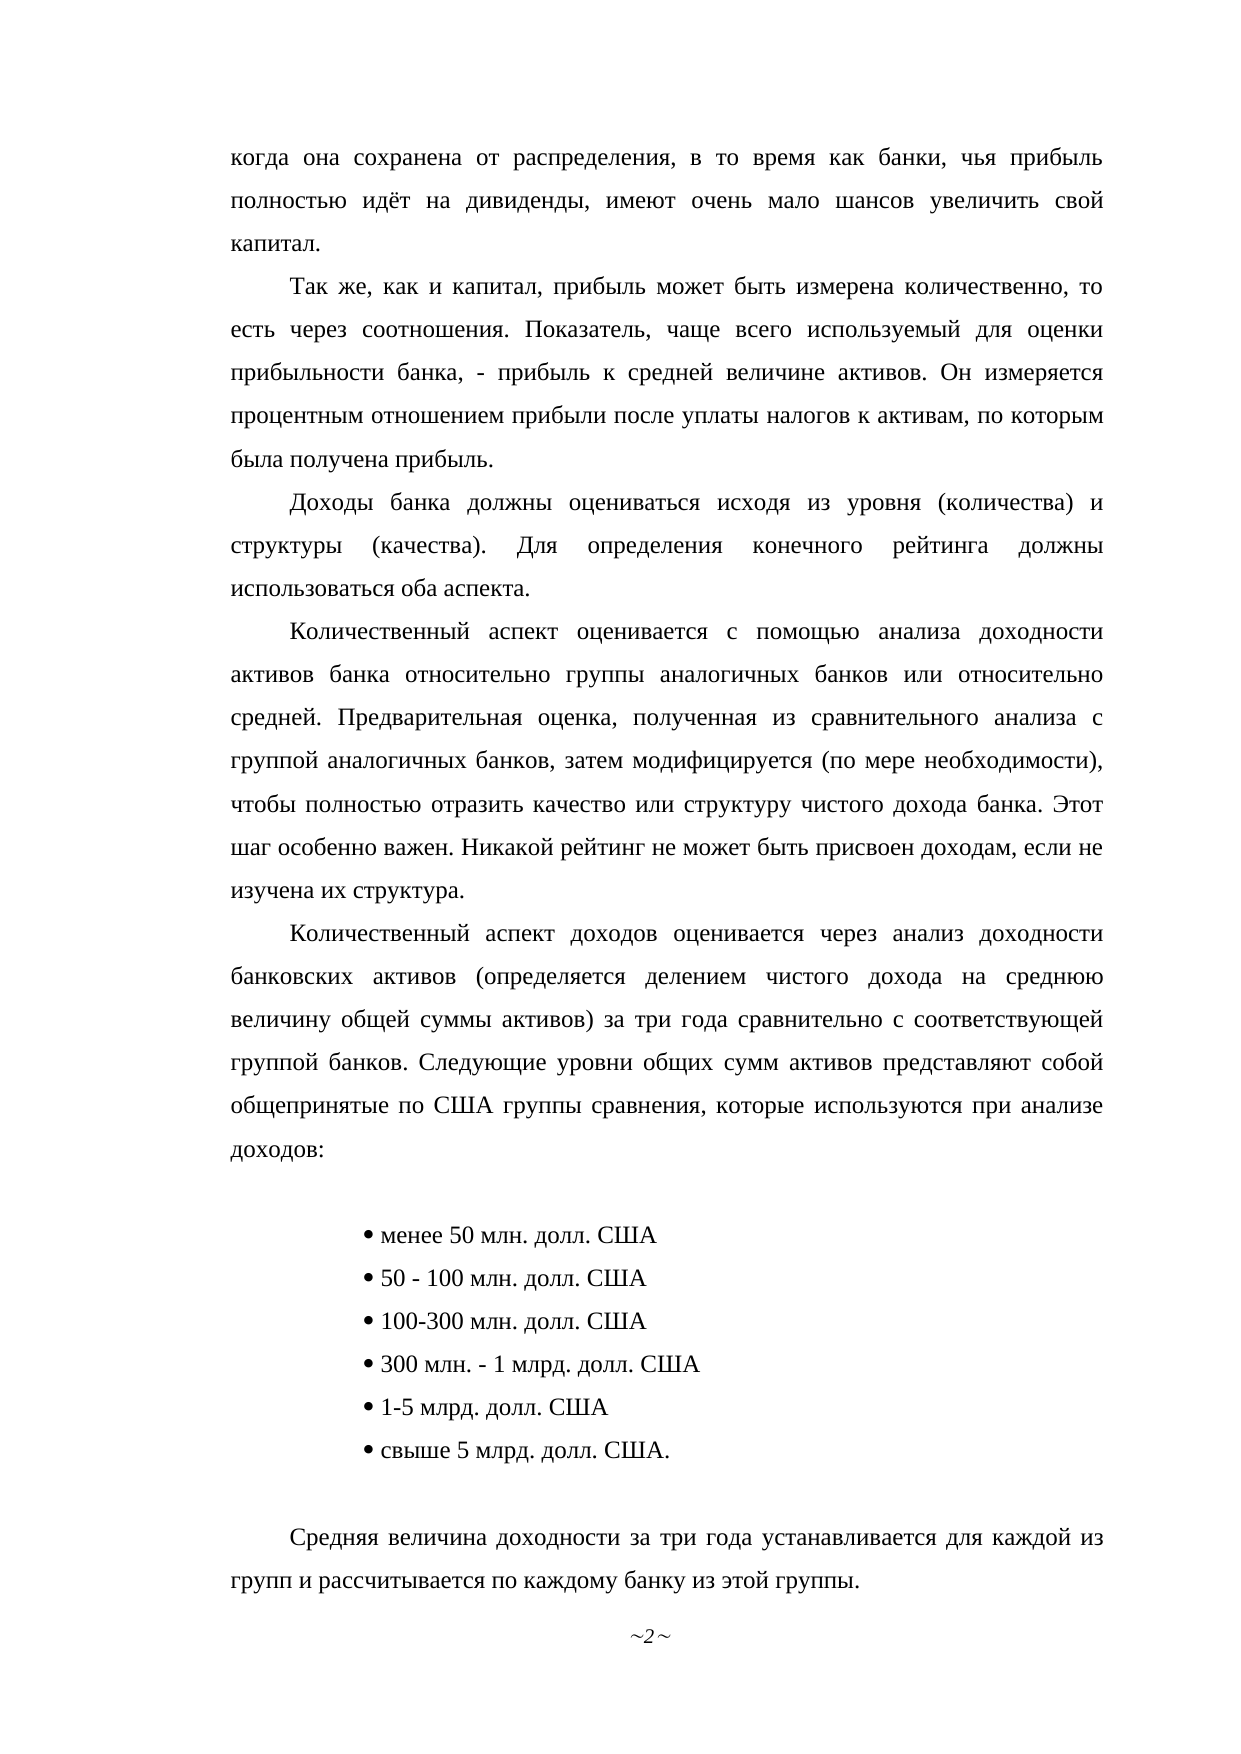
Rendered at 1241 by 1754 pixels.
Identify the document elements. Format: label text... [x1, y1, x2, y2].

list 1-5 млрд. долл. США [305, 1392, 1104, 1421]
list менее 50 млн. долл. США [305, 1220, 1104, 1249]
list свыше 5 млрд. долл. США. [305, 1436, 1104, 1464]
text Доходы банка должны оцениваться исходя из уровня (количества) и структуры (качества). Для определения конечного рейтинга должны использоваться оба аспекта. [230, 487, 1104, 602]
text Количественный аспект доходов оценивается через анализ доходности банковских активов (определяется делением чистого дохода на среднюю величину общей суммы активов) за три года сравнительно с соответствующей группой банков. Следующие уровни общих сумм активов представляют собой общепринятые по США группы сравнения, которые используются при анализе доходов: [230, 918, 1104, 1162]
list 100-300 млн. долл. США [305, 1306, 1104, 1335]
text Средняя величина доходности за три года устанавливается для каждой из групп и рассчитывается по каждому банку из этой группы. [230, 1522, 1104, 1594]
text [230, 142, 1104, 257]
list 300 млн. - 1 млрд. долл. США [305, 1349, 1104, 1378]
text Так же, как и капитал, прибыль может быть измерена количественно, то есть через соотношения. Показатель, чаще всего используемый для оценки прибыльности банка, - прибыль к средней величине активов. Он измеряется процентным отношением прибыли после уплаты налогов к активам, по которым была получена прибыль. [230, 271, 1104, 472]
text Количественный аспект оценивается с помощью анализа доходности активов банка относительно группы аналогичных банков или относительно средней. Предварительная оценка, полученная из сравнительного анализа с группой аналогичных банков, затем модифицируется (по мере необходимости), чтобы полностью отразить качество или структуру чистого дохода банка. Этот шаг особенно важен. Никакой рейтинг не может быть присвоен доходам, если не изучена их структура. [230, 616, 1104, 904]
list 50 - 100 млн. долл. США [305, 1263, 1104, 1292]
